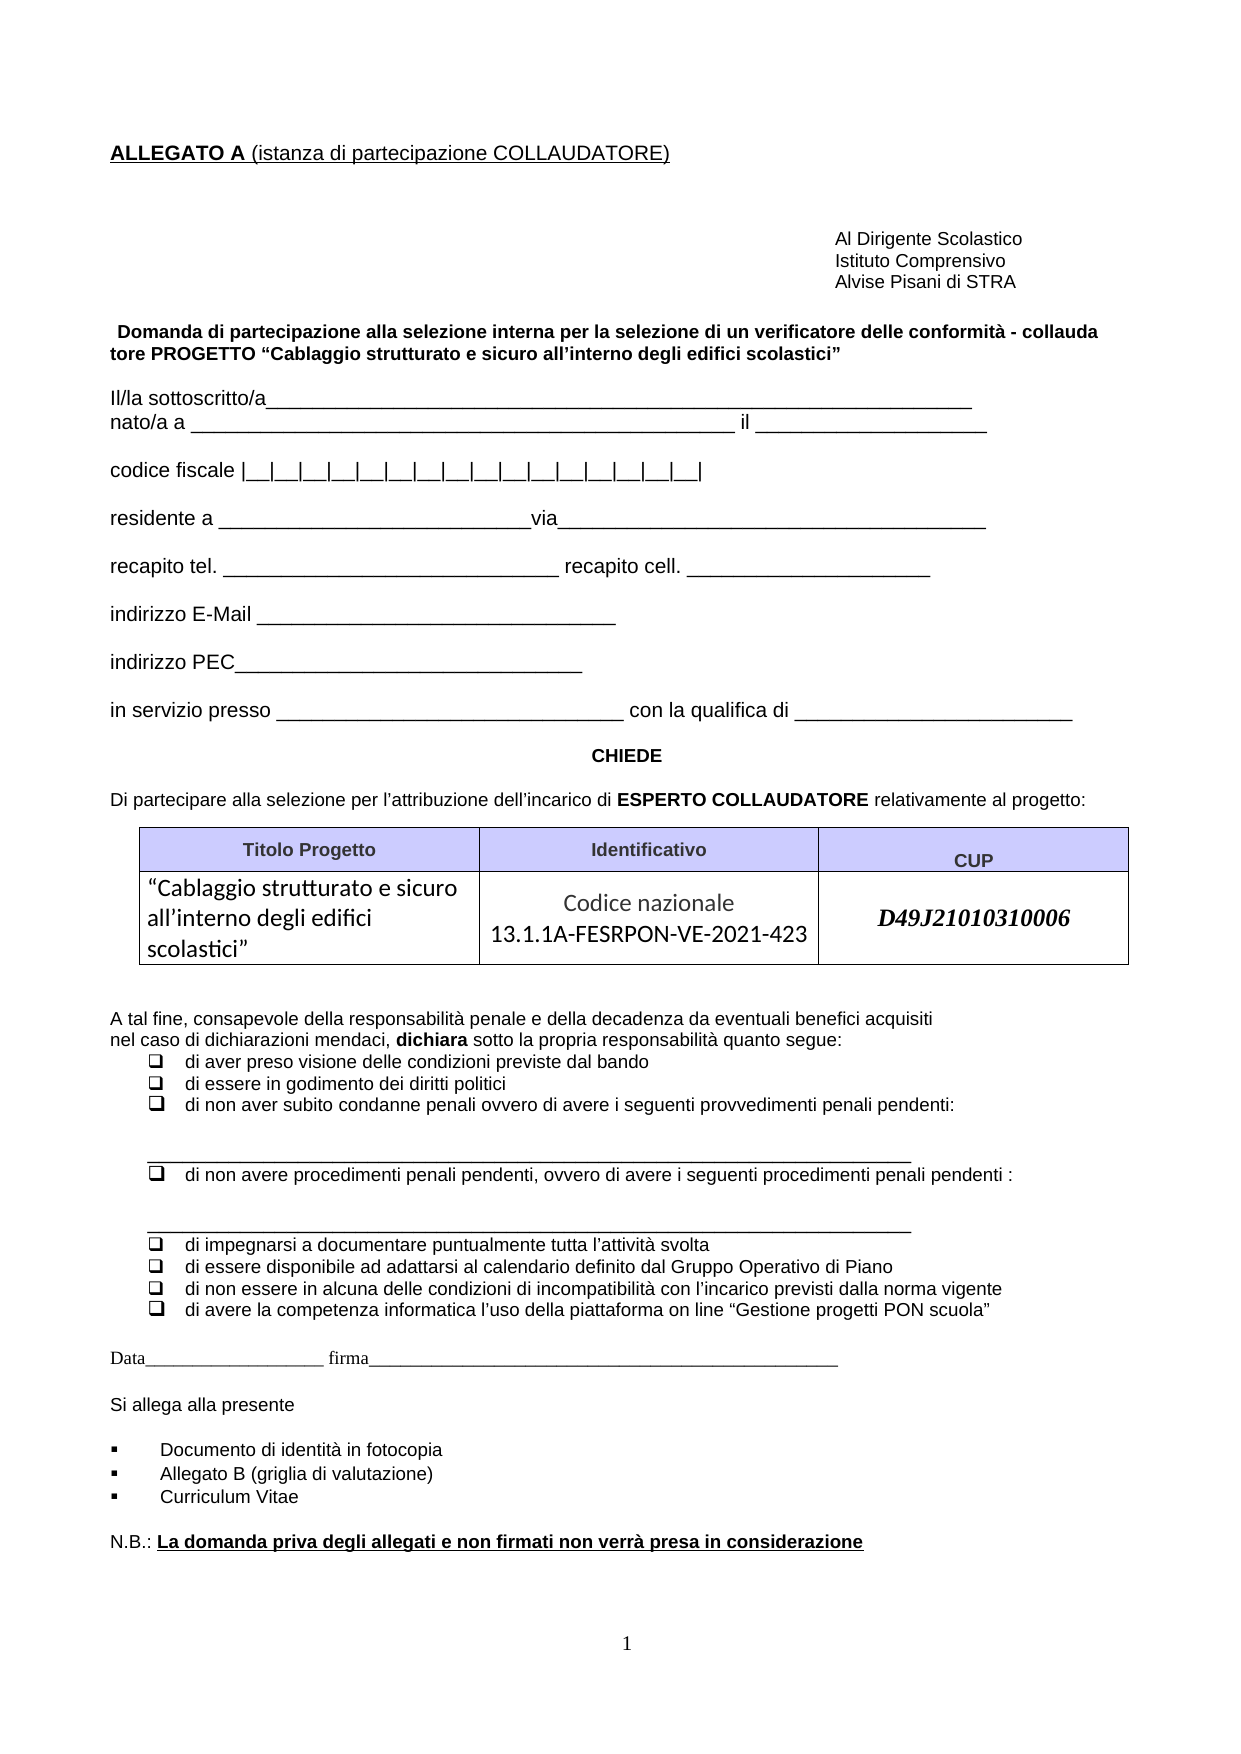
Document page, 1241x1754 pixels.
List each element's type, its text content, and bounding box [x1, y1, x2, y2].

list __________________________________________________________________ [147, 1210, 1144, 1234]
table_header Titolo Progetto [140, 828, 479, 871]
text nato/a a _______________________________________________ il ____________________ [110, 410, 1144, 434]
text CHIEDE [110, 745, 1144, 767]
list di impegnarsi a documentare puntualmente tutta l’attività svolta [147, 1234, 1144, 1256]
list di aver preso visione delle condizioni previste dal bando [147, 1051, 1144, 1072]
text indirizzo PEC______________________________ [110, 649, 1144, 673]
text nel caso di dichiarazioni mendaci, dichiara sotto la propria responsabilità quanto segue: [110, 1029, 1144, 1051]
text ALLEGATO A (istanza di partecipazione COLLAUDATORE) [110, 144, 1146, 164]
table_cell “Cablaggio strutturato e sicuro all’interno degli edifici scolastici” [140, 872, 479, 963]
text Alvise Pisani di STRA [761, 271, 1144, 292]
text indirizzo E-Mail _______________________________ [110, 602, 1144, 626]
text Data___________________ firma_____________________________________________ [110, 1345, 1144, 1369]
table_cell Codice nazionale 13.1.1A-FESRPON-VE-2021-423 [480, 872, 818, 963]
table_header Identificativo [480, 828, 818, 871]
list di essere in godimento dei diritti politici [147, 1072, 1144, 1094]
table_cell D49J21010310006 [819, 872, 1128, 963]
text Si allega alla presente [110, 1393, 1144, 1415]
text Al Dirigente Scolastico [761, 228, 1144, 249]
list __________________________________________________________________ [147, 1140, 1144, 1164]
text tore PROGETTO “Cablaggio strutturato e sicuro all’interno degli edifici scolastici” [110, 343, 1144, 364]
list Allegato B (griglia di valutazione) [110, 1462, 1117, 1484]
text in servizio presso ______________________________ con la qualifica di ________________________ [110, 697, 1144, 721]
table_header CUP [819, 828, 1128, 871]
text A tal fine, consapevole della responsabilità penale e della decadenza da eventuali benefici acquisiti [110, 1008, 1144, 1029]
text residente a ___________________________via_____________________________________ [110, 506, 1144, 530]
list Documento di identità in fotocopia [110, 1438, 1117, 1460]
list Curriculum Vitae [110, 1486, 1117, 1508]
text recapito tel. _____________________________ recapito cell. _____________________ [110, 554, 1144, 578]
list di non essere in alcuna delle condizioni di incompatibilità con l’incarico previsti dalla norma vigente [147, 1277, 1144, 1299]
list di non aver subito condanne penali ovvero di avere i seguenti provvedimenti penali pendenti: [147, 1094, 1144, 1116]
text Istituto Comprensivo [761, 249, 1144, 271]
text Il/la sottoscritto/a_____________________________________________________________ [110, 386, 1144, 410]
list di non avere procedimenti penali pendenti, ovvero di avere i seguenti procedimenti penali pendenti : [147, 1164, 1144, 1186]
list di essere disponibile ad adattarsi al calendario definito dal Gruppo Operativo di Piano [147, 1256, 1144, 1277]
text Domanda di partecipazione alla selezione interna per la selezione di un verificatore delle conformità - collauda [110, 321, 1144, 343]
text N.B.: La domanda priva degli allegati e non firmati non verrà presa in considerazione [110, 1531, 1144, 1553]
text Di partecipare alla selezione per l’attribuzione dell’incarico di ESPERTO COLLAUDATORE relativamente al progetto: [110, 788, 1144, 810]
text codice fiscale |__|__|__|__|__|__|__|__|__|__|__|__|__|__|__|__| [110, 458, 1144, 482]
list di avere la competenza informatica l’uso della piattaforma on line “Gestione progetti PON scuola” [147, 1299, 1144, 1321]
